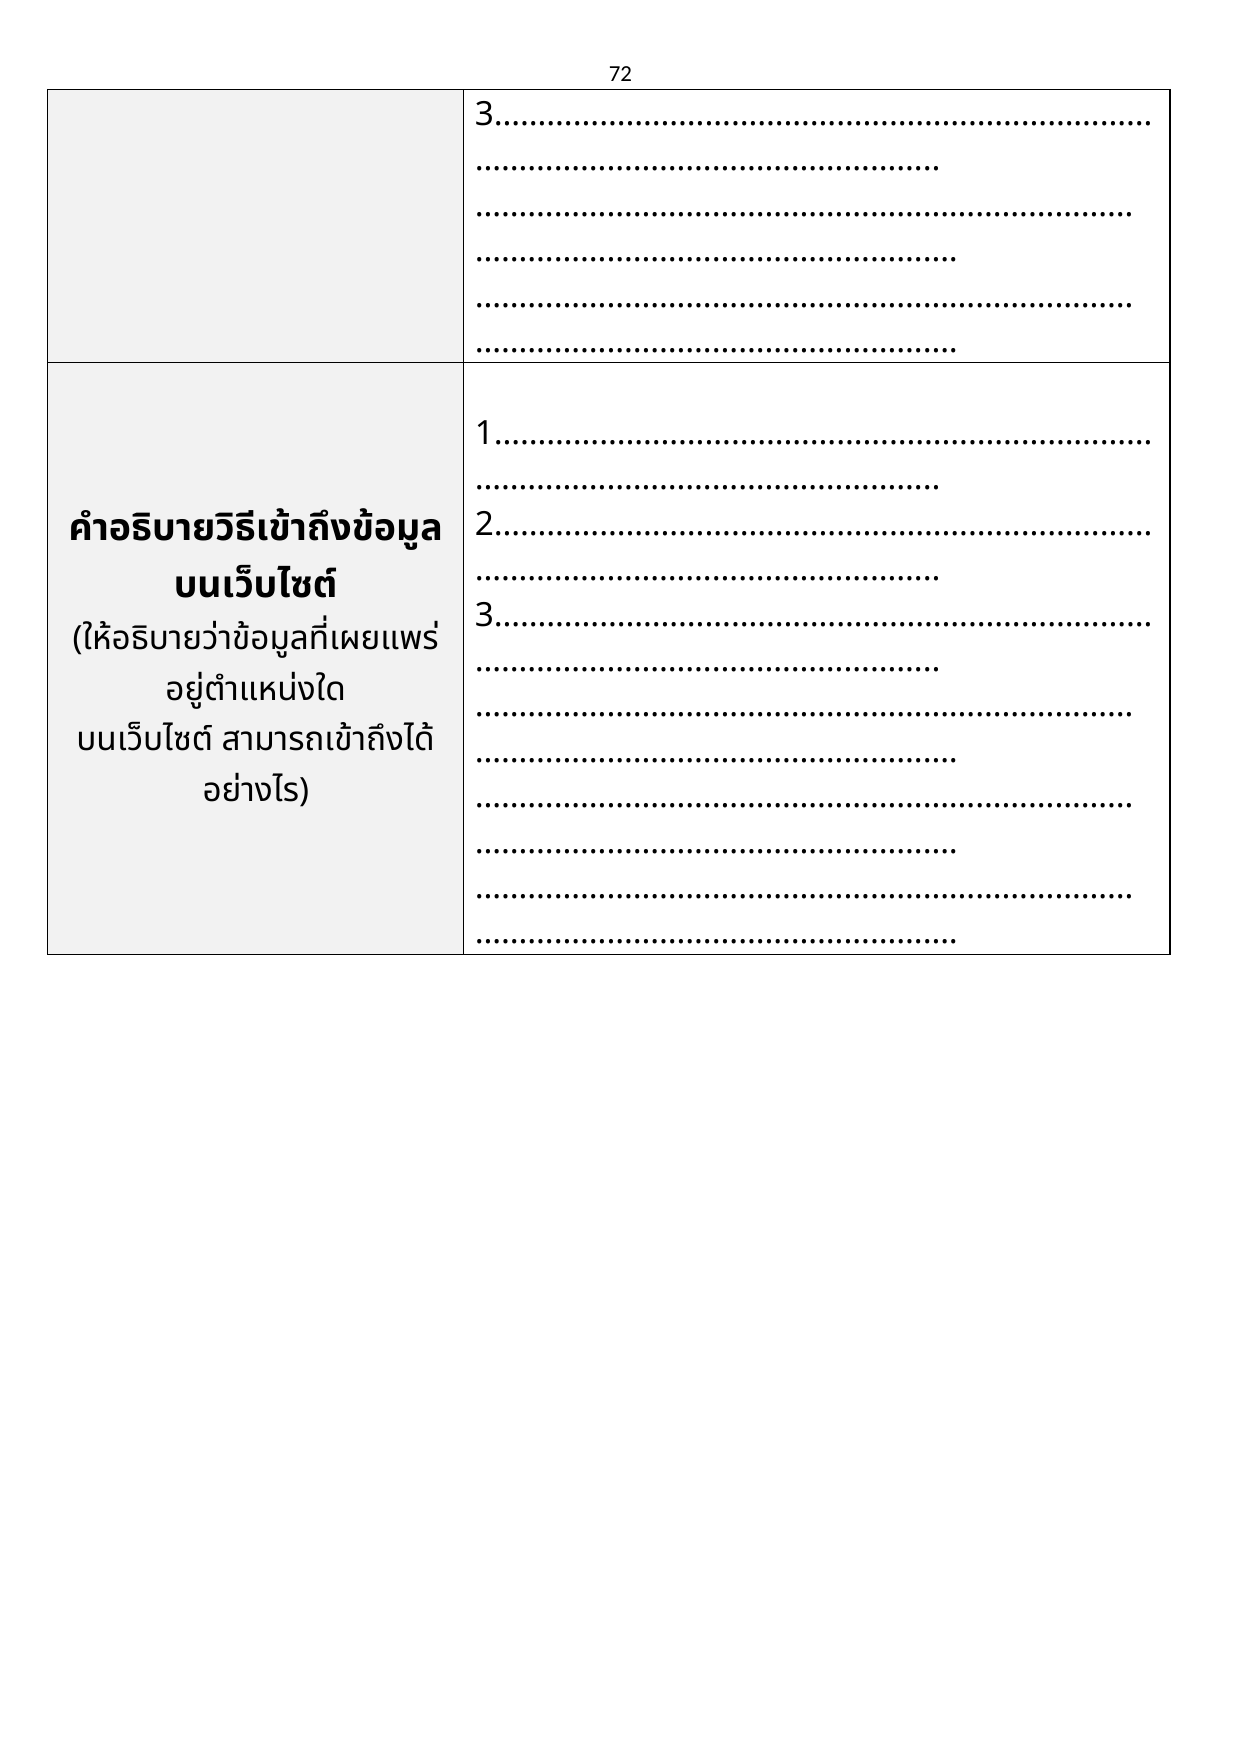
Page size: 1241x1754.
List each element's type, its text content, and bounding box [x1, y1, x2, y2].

table_cell คำอธิบายวิธีเข้าถึงข้อมูล บนเว็บไซต์ (ให้อธิบายว่าข้อมูลที่เผยแพร่อยู่ตำแหน่งใด บนเว็บไซต์ สามารถเข้าถึงได้อย่างไร) [48, 363, 463, 954]
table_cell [464, 90, 1169, 362]
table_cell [48, 90, 463, 362]
table_cell 1……………………………………………………………………………………………………………….. 2……………………………………………………………………………………………………………….. 3……………………………………………………………………………………………………………….. …………………………………………………………………………………………………………………. …………………………………………………………………………………………………………………. …………………………………………………………………………………………………………………. [464, 363, 1169, 954]
